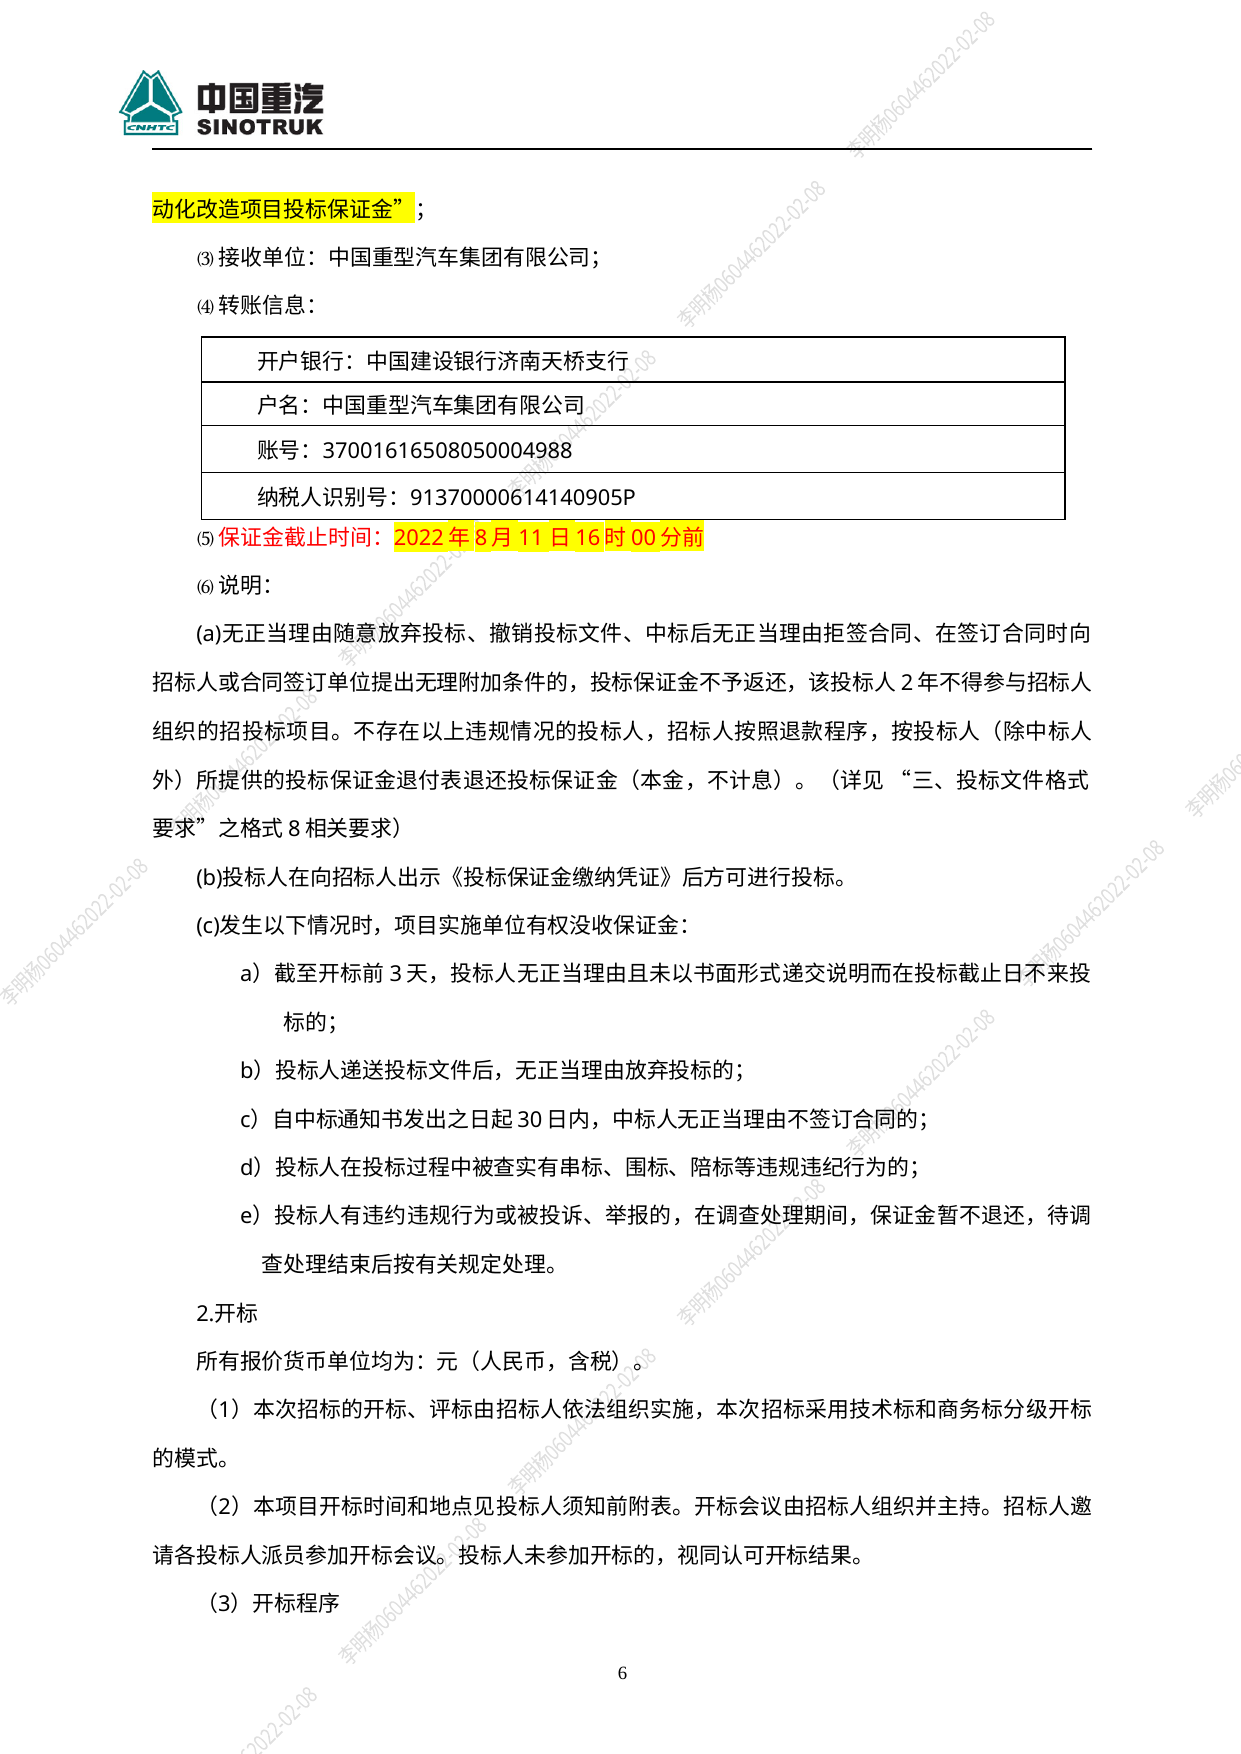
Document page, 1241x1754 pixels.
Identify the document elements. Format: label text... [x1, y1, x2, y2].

table_cell 户名：中国重型汽车集团有限公司 [202, 383, 1064, 425]
text （1）本次招标的开标、评标由招标人依法组织实施，本次招标采用技术标和商务标分级开标的模式。 [152, 1392, 1092, 1473]
text e）投标人有违约违规行为或被投诉、举报的，在调查处理期间，保证金暂不退还，待调查处理结束后按有关规定处理。 [240, 1198, 1092, 1279]
text 2.开标 [152, 1295, 1092, 1328]
text b）投标人递送投标文件后，无正当理由放弃投标的； [196, 1053, 1092, 1086]
text ⑸保证金截止时间：2022年8月 11 日16时00分前 [660, 519, 1092, 552]
text （2）本项目开标时间和地点见投标人须知前附表。开标会议由招标人组织并主持。招标人邀请各投标人派员参加开标会议。投标人未参加开标的，视同认可开标结果。 [152, 1489, 1092, 1570]
text ⑸保证金截止时间：2022年8月 11 日16时00分前 [152, 519, 448, 552]
text (b)投标人在向招标人出示《投标保证金缴纳凭证》后方可进行投标。 [152, 859, 1092, 892]
text （3）开标程序 [152, 1586, 1092, 1619]
table_cell 纳税人识别号：91370000614140905P [202, 473, 1064, 518]
text ⑷转账信息： [152, 288, 1092, 321]
text d）投标人在投标过程中被查实有串标、围标、陪标等违规违纪行为的； [196, 1150, 1092, 1182]
text (a)无正当理由随意放弃投标、撤销投标文件、中标后无正当理由拒签合同、在签订合同时向招标人或合同签订单位提出无理附加条件的，投标保证金不予返还，该投标人2年不得参与招标人组织的招投标项目。不存在以上违规情况的投标人，招标人按照退款程序，按投标人（除中标人外）所提供的投标保证金退付表退还投标保证金（本金，不计息）。（详见 “三、投标文件格式要求”之格式8相关要求） [152, 616, 1092, 844]
table_header 开户银行：中国建设银行济南天桥支行 [202, 338, 1064, 381]
text ⑵缴纳方式：电汇或网银，投标保证金应从基本账户转入需备注“中国重汽集团动能站房自动化改造项目投标保证金”； [152, 191, 1092, 224]
table_cell 账号：37001616508050004988 [202, 426, 1064, 472]
picture [118, 70, 325, 136]
text a）截至开标前3天，投标人无正当理由且未以书面形式递交说明而在投标截止日不来投标的； [240, 956, 1092, 1037]
text ⑹说明： [152, 568, 1092, 600]
text 所有报价货币单位均为：元（人民币，含税）。 [152, 1344, 1092, 1376]
text (c)发生以下情况时，项目实施单位有权没收保证金： [152, 908, 1092, 940]
text ⑶接收单位：中国重型汽车集团有限公司； [152, 240, 1092, 272]
text c）自中标通知书发出之日起30日内，中标人无正当理由不签订合同的； [196, 1102, 1092, 1134]
